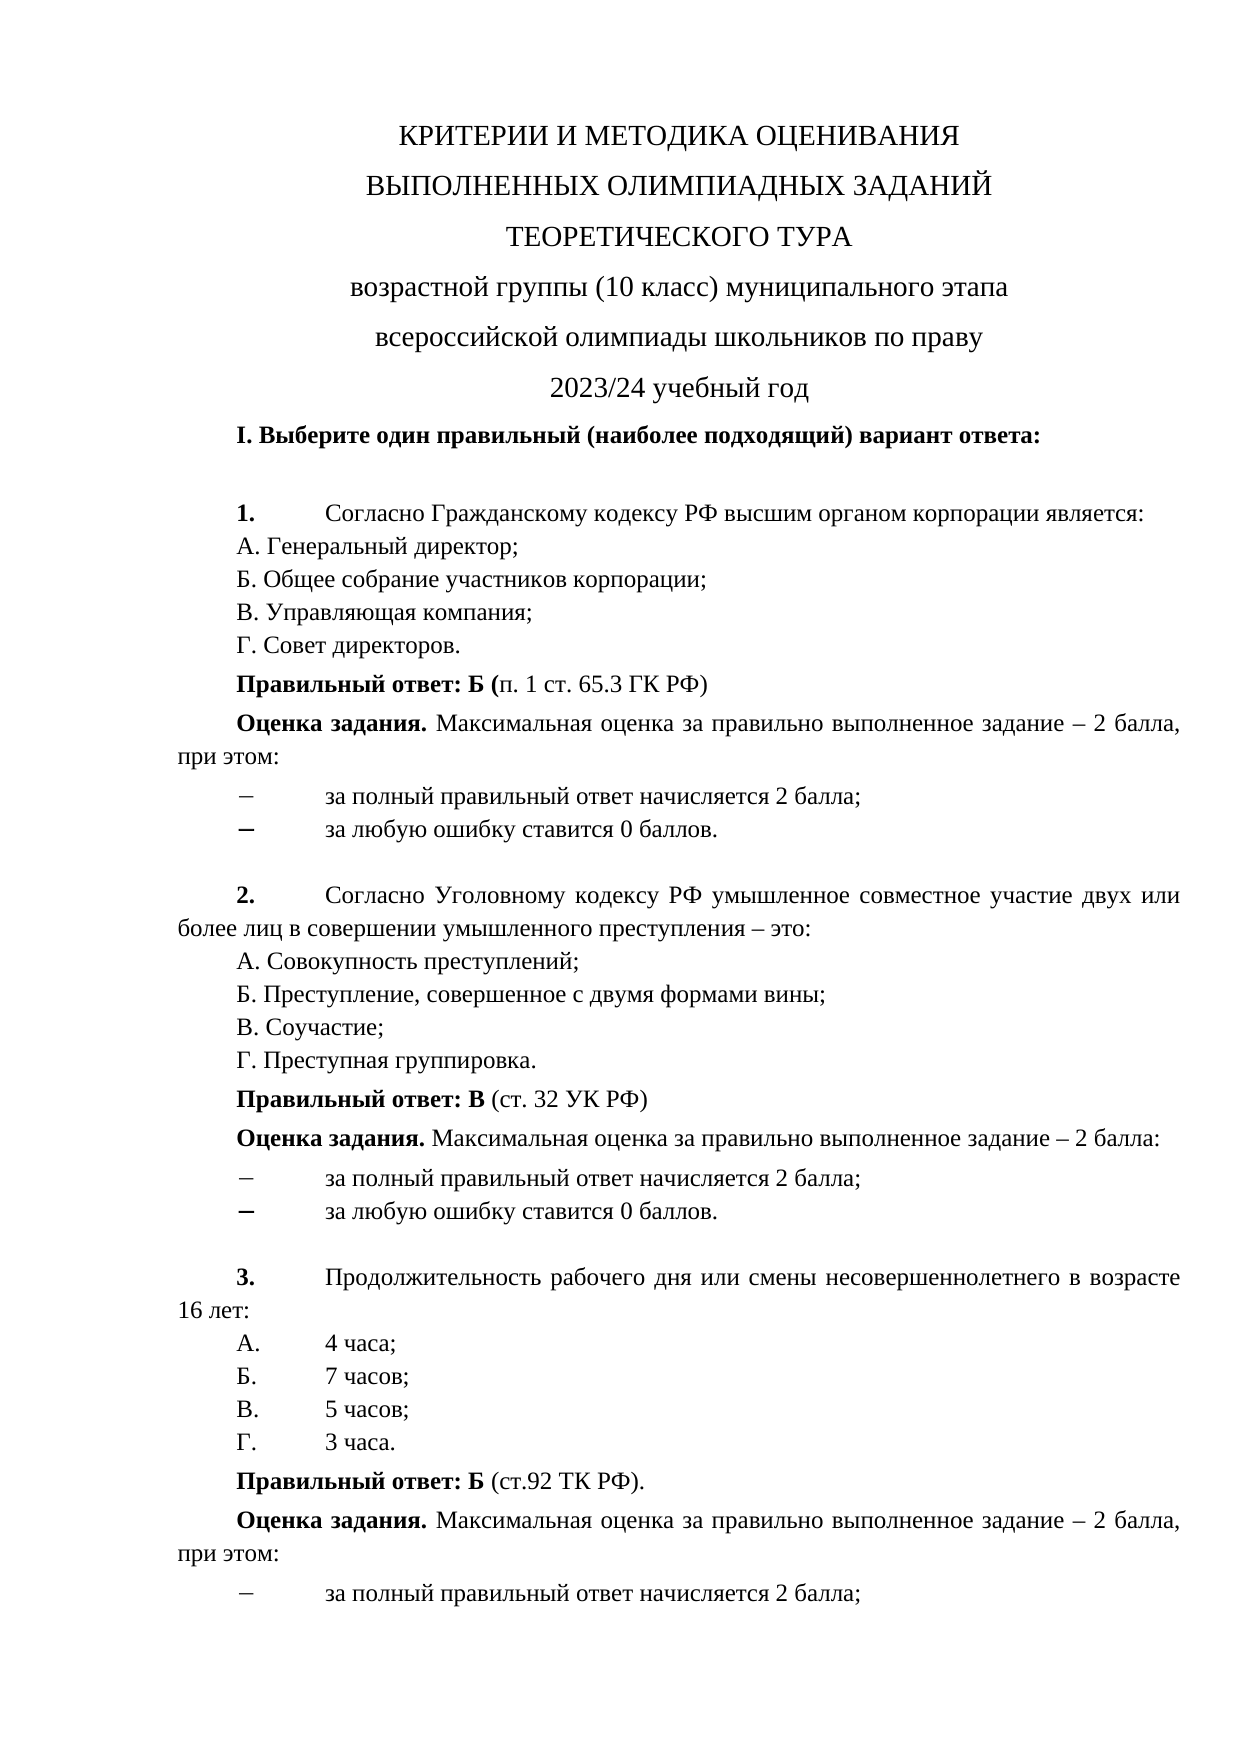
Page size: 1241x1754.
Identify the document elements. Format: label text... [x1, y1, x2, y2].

list Г. Преступная группировка. [177, 1045, 1181, 1074]
list 7 часов; [177, 1361, 1181, 1389]
list 4 часа; [177, 1328, 1181, 1357]
list А. Генеральный директор; [177, 531, 1181, 559]
list Г. Совет директоров. [177, 630, 1181, 659]
list В. Управляющая компания; [177, 597, 1181, 626]
text возрастной группы (10 класс) муниципального этапа [177, 269, 1181, 303]
list Согласно Уголовному кодексу РФ умышленное совместное участие двух или более лиц в совершении умышленного преступления – это: [177, 880, 1181, 942]
list за полный правильный ответ начисляется 2 балла; [177, 781, 1181, 809]
text I. Выберите один правильный (наиболее подходящий) вариант ответа: [177, 420, 1181, 449]
text Правильный ответ: Б (п. 1 ст. 65.3 ГК РФ) [177, 669, 1181, 698]
list за любую ошибку ставится 0 баллов. [177, 814, 1181, 842]
list 3 часа. [177, 1427, 1181, 1456]
text Оценка задания. Максимальная оценка за правильно выполненное задание – 2 балла: [177, 1123, 1181, 1152]
list 5 часов; [177, 1394, 1181, 1423]
list А. Совокупность преступлений; [177, 946, 1181, 974]
list за любую ошибку ставится 0 баллов. [177, 1196, 1181, 1224]
list за полный правильный ответ начисляется 2 балла; [177, 1578, 1181, 1606]
list Б. Преступление, совершенное с двумя формами вины; [177, 979, 1181, 1008]
text всероссийской олимпиады школьников по праву [177, 319, 1181, 353]
text Оценка задания. Максимальная оценка за правильно выполненное задание – 2 балла, при этом: [177, 1505, 1181, 1567]
list Продолжительность рабочего дня или смены несовершеннолетнего в возрасте 16 лет: [177, 1262, 1181, 1323]
list Б. Общее собрание участников корпорации; [177, 564, 1181, 593]
text ТЕОРЕТИЧЕСКОГО ТУРА [177, 219, 1181, 252]
text Оценка задания. Максимальная оценка за правильно выполненное задание – 2 балла, при этом: [177, 708, 1181, 770]
text Правильный ответ: Б (ст.92 ТК РФ). [177, 1466, 1181, 1495]
list Согласно Гражданскому кодексу РФ высшим органом корпорации является: [177, 498, 1181, 527]
text ВЫПОЛНЕННЫХ ОЛИМПИАДНЫХ ЗАДАНИЙ [177, 168, 1181, 202]
text КРИТЕРИИ И МЕТОДИКА ОЦЕНИВАНИЯ [177, 118, 1181, 152]
list за полный правильный ответ начисляется 2 балла; [177, 1163, 1181, 1191]
text Правильный ответ: В (ст. 32 УК РФ) [177, 1084, 1181, 1113]
list В. Соучастие; [177, 1012, 1181, 1041]
text 2023/24 учебный год [177, 370, 1181, 403]
